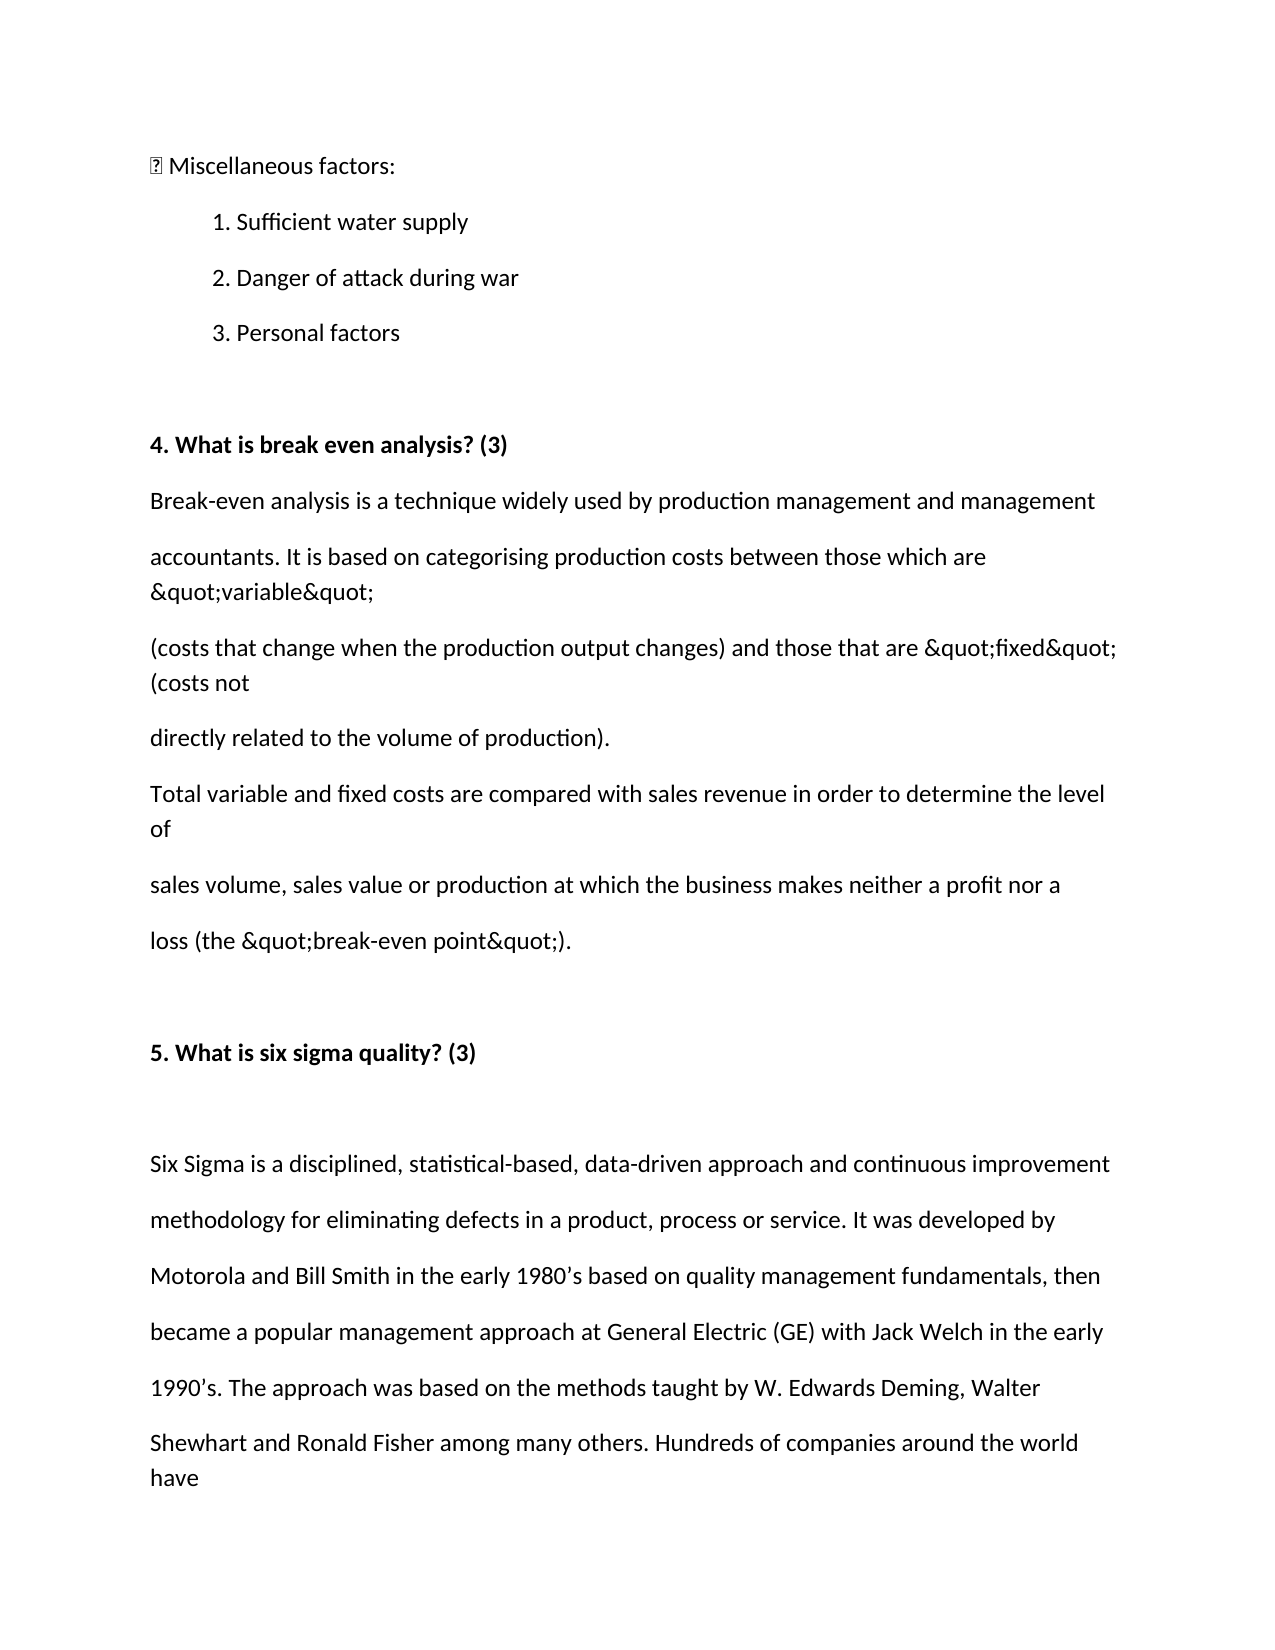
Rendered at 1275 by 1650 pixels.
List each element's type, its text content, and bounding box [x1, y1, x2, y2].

text methodology for eliminating defects in a product, process or service. It was developed by [150, 1204, 1125, 1235]
text 1990’s. The approach was based on the methods taught by W. Edwards Deming, Walter [150, 1372, 1125, 1402]
text Total variable and fixed costs are compared with sales revenue in order to determine the level of [150, 778, 1125, 844]
text accountants. It is based on categorising production costs between those which are &quot;variable&quot; [150, 541, 1125, 606]
text  Miscellaneous factors: [150, 150, 1125, 181]
text became a popular management approach at General Electric (GE) with Jack Welch in the early [150, 1316, 1125, 1346]
text (costs that change when the production output changes) and those that are &quot;fixed&quot; (costs not [150, 632, 1125, 697]
text sales volume, sales value or production at which the business makes neither a profit nor a [150, 869, 1125, 900]
text loss (the &quot;break-even point&quot;). [150, 925, 1125, 956]
text 4. What is break even analysis? (3) [150, 429, 1125, 460]
text 5. What is six sigma quality? (3) [150, 1037, 1125, 1067]
text Break-even analysis is a technique widely used by production management and management [150, 485, 1125, 516]
text 1. Sufficient water supply [150, 206, 1125, 236]
text 2. Danger of attack during war [150, 262, 1125, 292]
text Six Sigma is a disciplined, statistical-based, data-driven approach and continuous improvement [150, 1148, 1125, 1179]
text 3. Personal factors [150, 317, 1125, 348]
text directly related to the volume of production). [150, 722, 1125, 753]
text Motorola and Bill Smith in the early 1980’s based on quality management fundamentals, then [150, 1260, 1125, 1291]
text Shewhart and Ronald Fisher among many others. Hundreds of companies around the world have [150, 1427, 1125, 1493]
